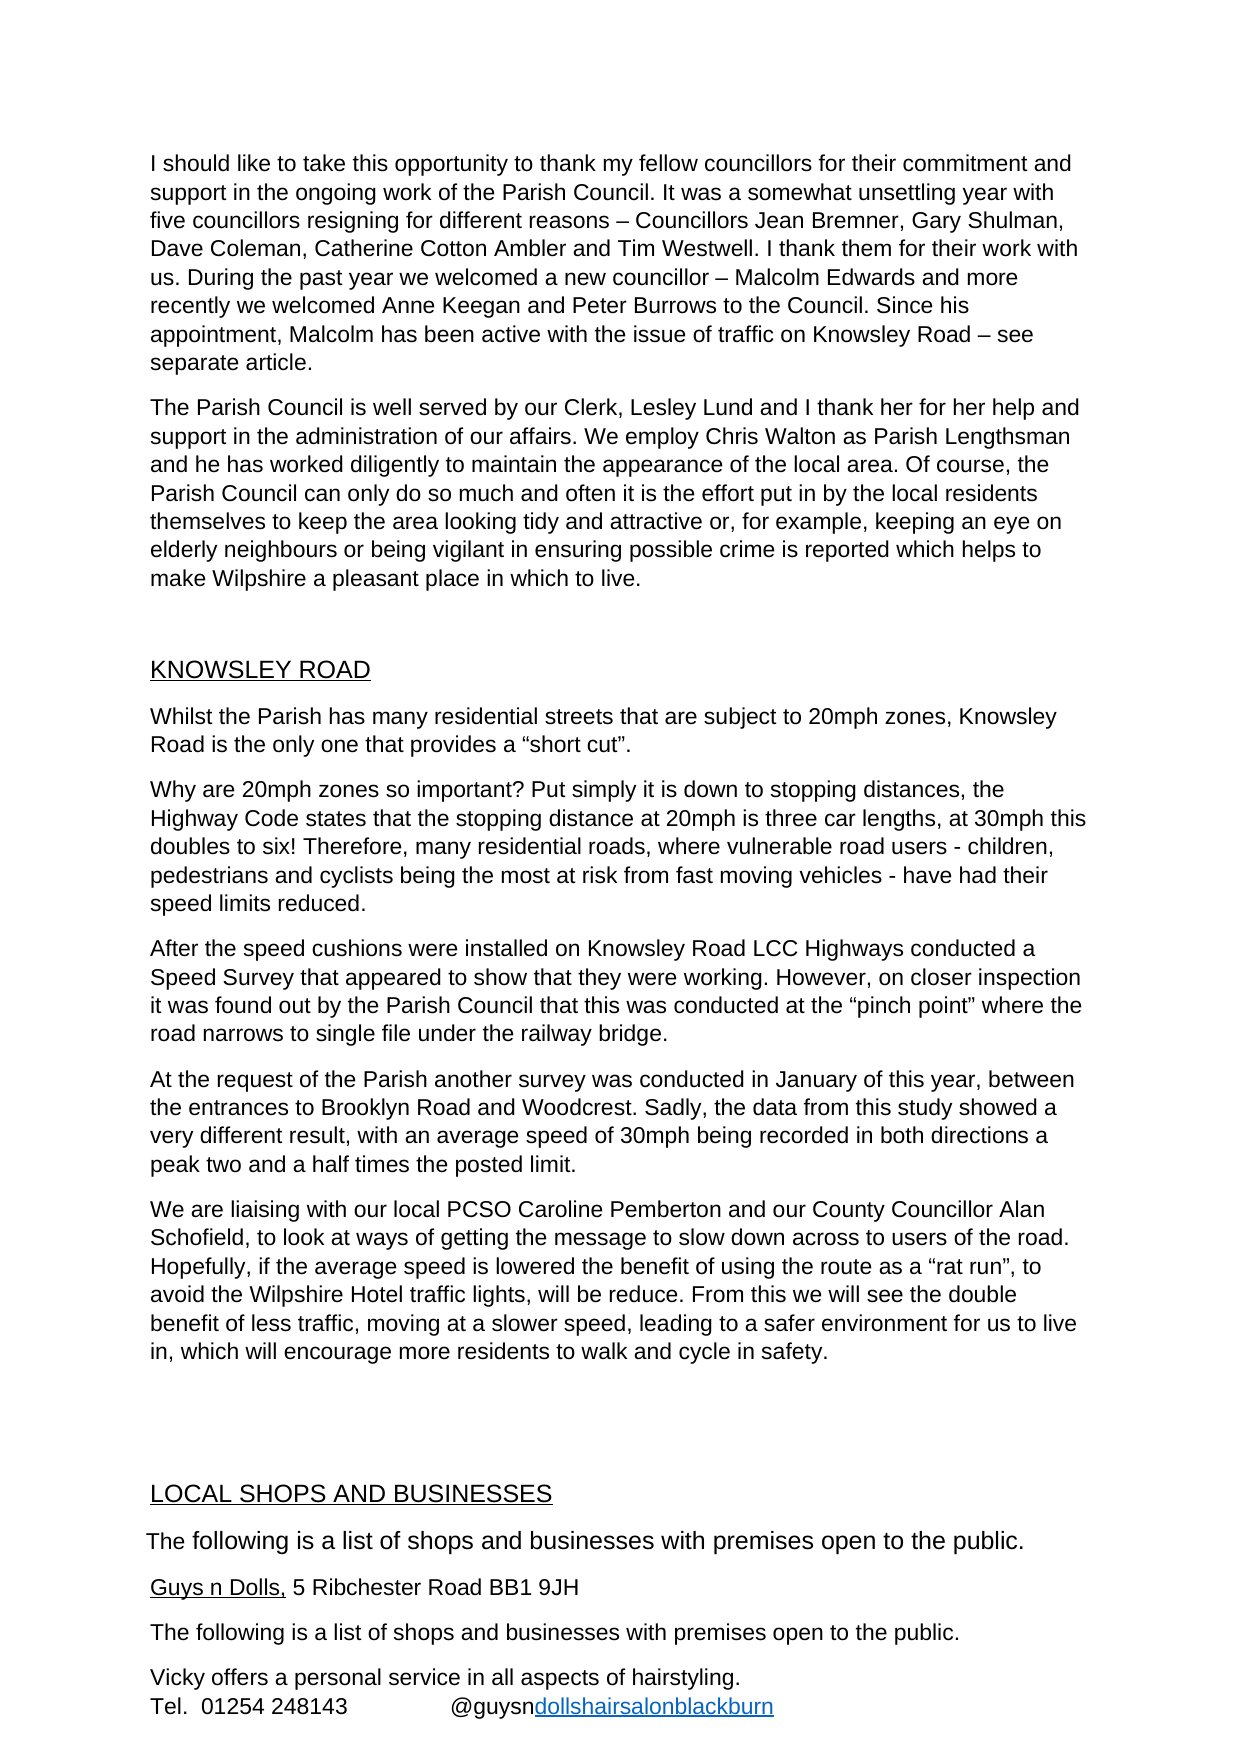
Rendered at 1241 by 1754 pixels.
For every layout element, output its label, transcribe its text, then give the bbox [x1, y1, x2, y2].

text LOCAL SHOPS AND BUSINESSES [150, 1479, 1090, 1507]
text Why are 20mph zones so important? Put simply it is down to stopping distances, the Highway Code states that the stopping distance at 20mph is three car lengths, at 30mph this doubles to six! Therefore, many residential roads, where vulnerable road users - children, pedestrians and cyclists being the most at risk from fast moving vehicles - have had their speed limits reduced. [150, 776, 1090, 916]
text Whilst the Parish has many residential streets that are subject to 20mph zones, Knowsley Road is the only one that provides a “short cut”. [150, 703, 1090, 757]
text At the request of the Parish another survey was conducted in January of this year, between the entrances to Brooklyn Road and Woodcrest. Sadly, the data from this study showed a very different result, with an average speed of 30mph being recorded in both directions a peak two and a half times the posted limit. [150, 1066, 1090, 1177]
text KNOWSLEY ROAD [150, 655, 1090, 684]
text Guys n Dolls, 5 Ribchester Road BB1 9JH [150, 1574, 1090, 1600]
text The following is a list of shops and businesses with premises open to the public. [150, 1619, 1090, 1646]
text After the speed cushions were installed on Knowsley Road LCC Highways conducted a Speed Survey that appeared to show that they were working. However, on closer inspection it was found out by the Parish Council that this was conducted at the “pinch point” where the road narrows to single file under the railway bridge. [150, 935, 1090, 1047]
text The following is a list of shops and businesses with premises open to the public. [76, 1526, 1090, 1555]
text Vicky offers a personal service in all aspects of hairstyling. [150, 1664, 1090, 1691]
text Tel. 01254 248143 @guysndollshairsalonblackburn [150, 1693, 1090, 1719]
text The Parish Council is well served by our Clerk, Lesley Lund and I thank her for her help and support in the administration of our affairs. We employ Chris Walton as Parish Lengthsman and he has worked diligently to maintain the appearance of the local area. Of course, the Parish Council can only do so much and often it is the effort put in by the local residents themselves to keep the area looking tidy and attractive or, for example, keeping an eye on elderly neighbours or being vigilant in ensuring possible crime is reported which helps to make Wilpshire a pleasant place in which to live. [150, 394, 1090, 591]
text I should like to take this opportunity to thank my fellow councillors for their commitment and support in the ongoing work of the Parish Council. It was a somewhat unsettling year with five councillors resigning for different reasons – Councillors Jean Bremner, Gary Shulman, Dave Coleman, Catherine Cotton Ambler and Tim Westwell. I thank them for their work with us. During the past year we welcomed a new councillor – Malcolm Edwards and more recently we welcomed Anne Keegan and Peter Burrows to the Council. Since his appointment, Malcolm has been active with the issue of traffic on Knowsley Road – see separate article. [150, 150, 1090, 375]
text We are liaising with our local PCSO Caroline Pemberton and our County Councillor Alan Schofield, to look at ways of getting the message to slow down across to users of the road. Hopefully, if the average speed is lowered the benefit of using the route as a “rat run”, to avoid the Wilpshire Hotel traffic lights, will be reduce. From this we will see the double benefit of less traffic, moving at a slower speed, leading to a safer environment for us to live in, which will encourage more residents to walk and cycle in safety. [150, 1196, 1090, 1364]
